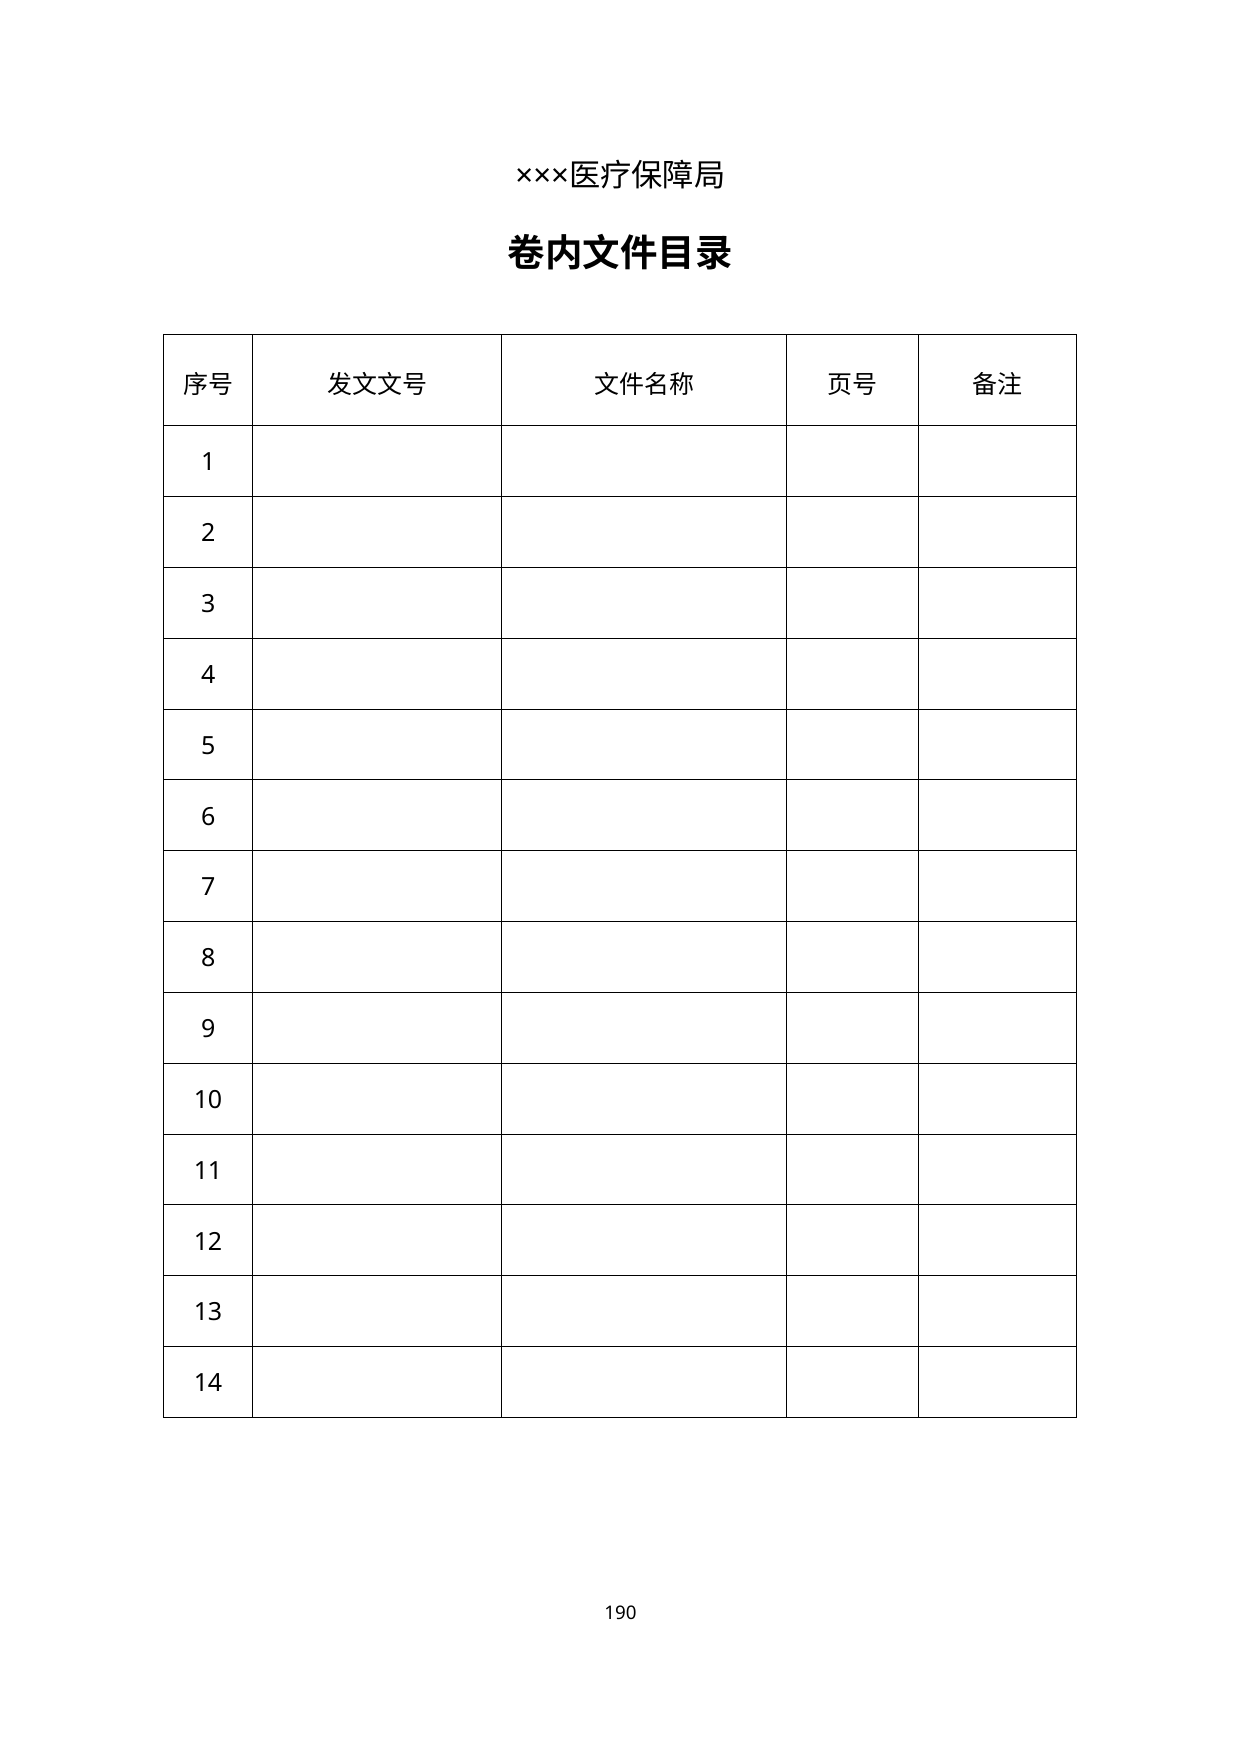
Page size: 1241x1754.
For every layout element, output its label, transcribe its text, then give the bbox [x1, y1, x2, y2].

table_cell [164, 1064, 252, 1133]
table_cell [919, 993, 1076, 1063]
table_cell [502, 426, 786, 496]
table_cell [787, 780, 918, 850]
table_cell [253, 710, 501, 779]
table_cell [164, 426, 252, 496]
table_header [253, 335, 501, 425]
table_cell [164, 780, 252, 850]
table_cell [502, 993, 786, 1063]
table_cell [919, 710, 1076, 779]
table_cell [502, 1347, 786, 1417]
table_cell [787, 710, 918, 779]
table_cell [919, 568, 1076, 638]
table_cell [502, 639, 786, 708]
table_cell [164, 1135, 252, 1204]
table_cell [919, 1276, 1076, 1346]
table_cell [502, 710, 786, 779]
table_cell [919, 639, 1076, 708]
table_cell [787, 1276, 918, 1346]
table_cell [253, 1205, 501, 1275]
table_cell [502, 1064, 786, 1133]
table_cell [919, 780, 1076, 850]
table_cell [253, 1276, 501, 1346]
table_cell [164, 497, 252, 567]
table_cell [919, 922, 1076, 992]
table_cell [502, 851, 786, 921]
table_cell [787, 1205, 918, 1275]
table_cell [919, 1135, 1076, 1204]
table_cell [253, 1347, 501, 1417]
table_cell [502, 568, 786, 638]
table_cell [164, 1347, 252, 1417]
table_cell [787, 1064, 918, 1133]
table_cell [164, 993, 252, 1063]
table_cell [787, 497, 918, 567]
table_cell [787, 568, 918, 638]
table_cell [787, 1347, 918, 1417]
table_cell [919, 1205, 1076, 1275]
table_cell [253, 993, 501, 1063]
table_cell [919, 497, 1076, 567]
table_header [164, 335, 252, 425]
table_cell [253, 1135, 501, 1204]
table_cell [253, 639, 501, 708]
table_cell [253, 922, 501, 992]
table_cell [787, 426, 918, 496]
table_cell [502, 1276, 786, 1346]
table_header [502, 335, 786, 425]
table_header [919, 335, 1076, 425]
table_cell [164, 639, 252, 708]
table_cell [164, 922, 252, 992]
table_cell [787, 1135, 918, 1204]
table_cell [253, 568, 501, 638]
text ×××医疗保障局 [187, 150, 1053, 195]
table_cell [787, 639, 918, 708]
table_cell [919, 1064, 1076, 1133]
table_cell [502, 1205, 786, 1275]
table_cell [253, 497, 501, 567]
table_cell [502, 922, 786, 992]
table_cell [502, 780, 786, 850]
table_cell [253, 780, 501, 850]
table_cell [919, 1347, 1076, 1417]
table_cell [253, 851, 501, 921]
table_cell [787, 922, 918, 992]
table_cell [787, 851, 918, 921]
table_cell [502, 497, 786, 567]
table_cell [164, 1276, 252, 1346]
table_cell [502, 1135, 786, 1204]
text 卷内文件目录 [187, 222, 1053, 277]
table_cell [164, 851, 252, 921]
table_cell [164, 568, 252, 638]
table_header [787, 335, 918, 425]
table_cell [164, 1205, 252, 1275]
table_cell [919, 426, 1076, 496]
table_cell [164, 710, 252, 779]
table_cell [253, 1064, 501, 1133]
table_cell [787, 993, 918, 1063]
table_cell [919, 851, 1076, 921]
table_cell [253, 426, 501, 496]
